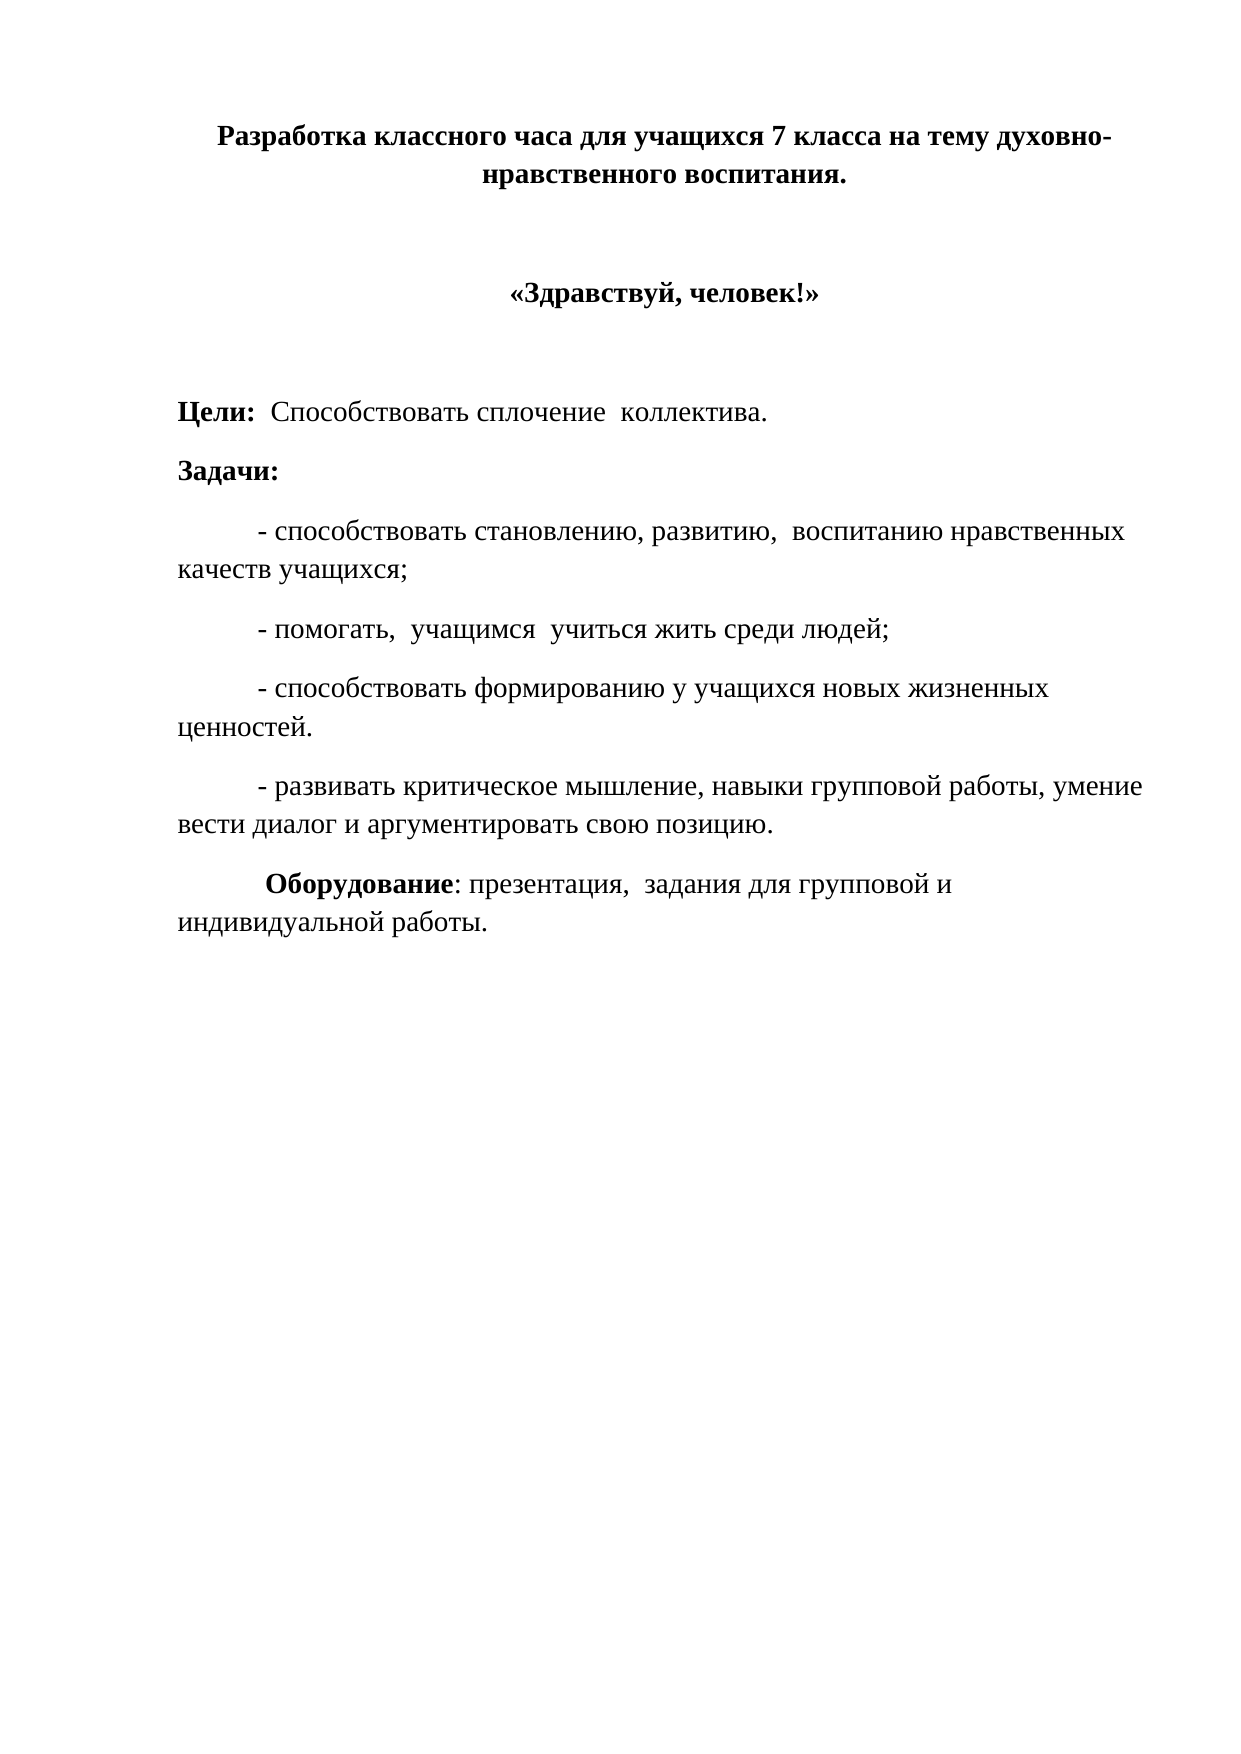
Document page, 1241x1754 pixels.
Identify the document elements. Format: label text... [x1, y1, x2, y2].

text Разработка классного часа для учащихся 7 класса на тему духовно- нравственного воспитания. [177, 118, 1152, 190]
text Задачи: [177, 453, 1152, 487]
text - развивать критическое мышление, навыки групповой работы, умение вести диалог и аргументировать свою позицию. [177, 768, 1152, 840]
text - способствовать становлению, развитию, воспитанию нравственных качеств учащихся; [177, 513, 1152, 585]
text «Здравствуй, человек!» [177, 275, 1152, 309]
text - способствовать формированию у учащихся новых жизненных ценностей. [177, 670, 1152, 742]
text Оборудование: презентация, задания для групповой и индивидуальной работы. [177, 866, 1152, 938]
text Цели: Способствовать сплочение коллектива. [177, 394, 1152, 428]
text - помогать, учащимся учиться жить среди людей; [177, 611, 1152, 644]
